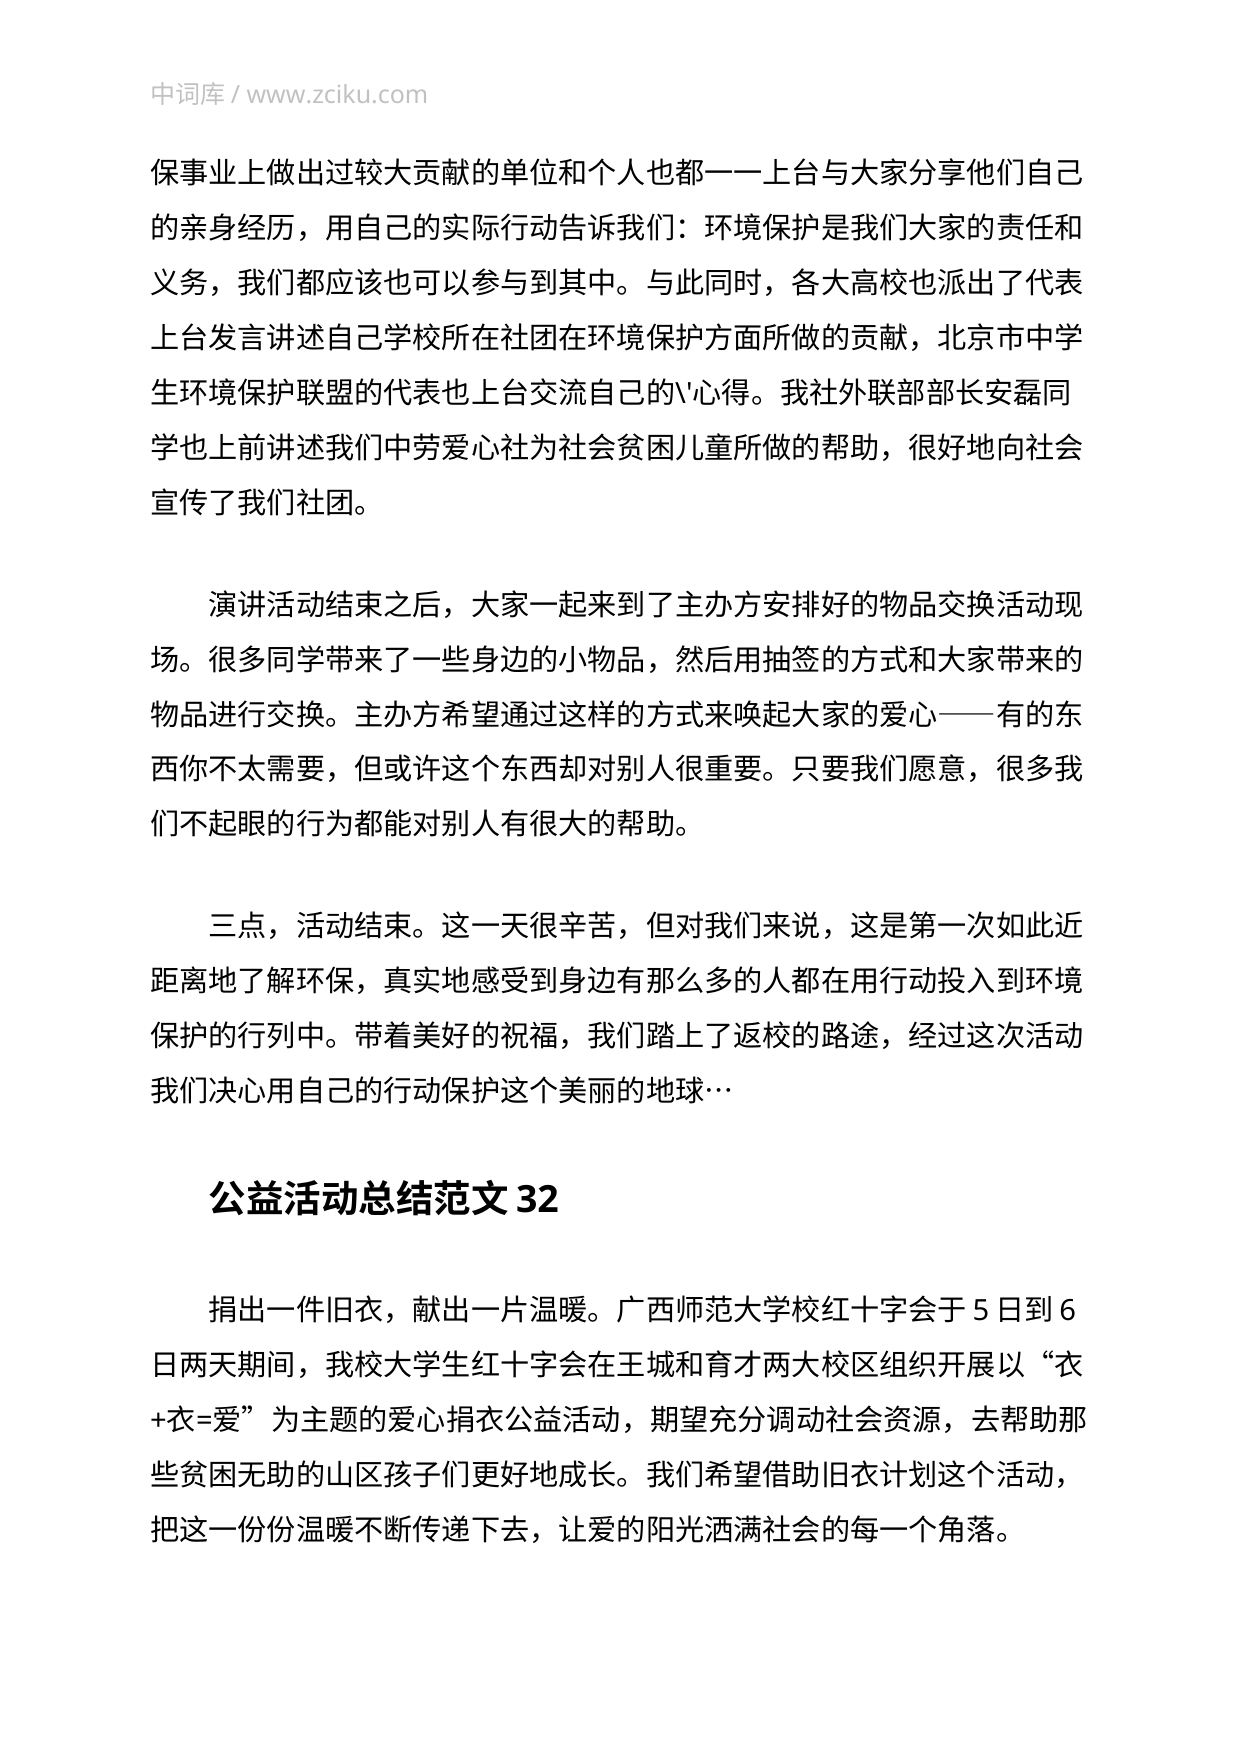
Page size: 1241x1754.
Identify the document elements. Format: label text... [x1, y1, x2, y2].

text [150, 150, 1090, 522]
text 捐出一件旧衣，献出一片温暖。广西师范大学校红十字会于5日到6日两天期间，我校大学生红十字会在王城和育才两大校区组织开展以“衣+衣=爱”为主题的爱心捐衣公益活动，期望充分调动社会资源，去帮助那些贫困无助的山区孩子们更好地成长。我们希望借助旧衣计划这个活动，把这一份份温暖不断传递下去，让爱的阳光洒满社会的每一个角落。 [150, 1287, 1090, 1549]
text 演讲活动结束之后，大家一起来到了主办方安排好的物品交换活动现场。很多同学带来了一些身边的小物品，然后用抽签的方式和大家带来的物品进行交换。主办方希望通过这样的方式来唤起大家的爱心——有的东西你不太需要，但或许这个东西却对别人很重要。只要我们愿意，很多我们不起眼的行为都能对别人有很大的帮助。 [150, 581, 1090, 843]
text 三点，活动结束。这一天很辛苦，但对我们来说，这是第一次如此近距离地了解环保，真实地感受到身边有那么多的人都在用行动投入到环境保护的行列中。带着美好的祝福，我们踏上了返校的路途，经过这次活动我们决心用自己的行动保护这个美丽的地球… [150, 903, 1090, 1109]
text 公益活动总结范文32 [150, 1169, 1090, 1223]
